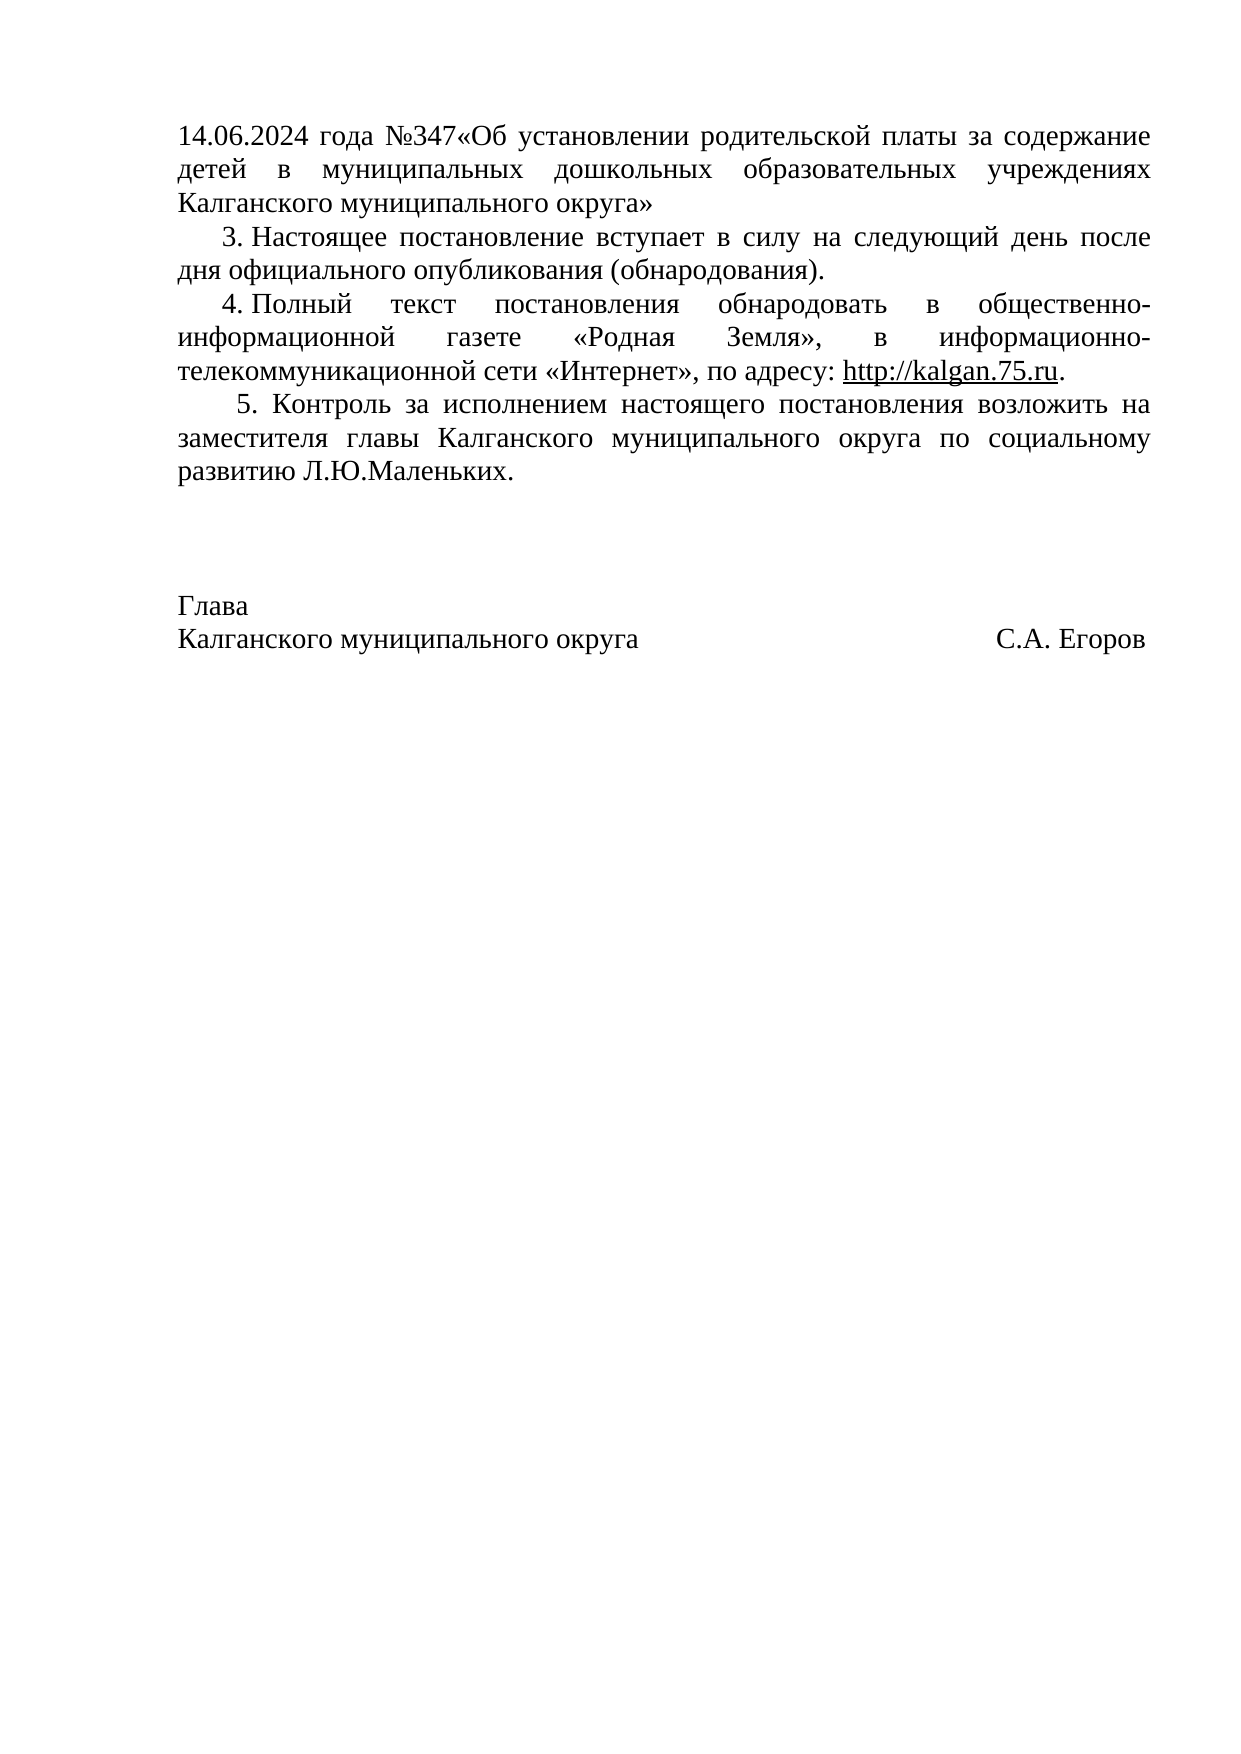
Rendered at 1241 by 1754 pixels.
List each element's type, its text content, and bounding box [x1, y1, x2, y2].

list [177, 118, 1152, 219]
list Полный текст постановления обнародовать в общественно-информационной газете «Родная Земля», в информационно-телекоммуникационной сети «Интернет», по адресу: http://kalgan.75.ru. [177, 286, 1152, 386]
list Настоящее постановление вступает в силу на следующий день после дня официального опубликования (обнародования). [177, 219, 1152, 286]
list Глава [177, 588, 1152, 621]
list 5. Контроль за исполнением настоящего постановления возложить на заместителя главы Калганского муниципального округа по социальному развитию Л.Ю.Маленьких. [177, 386, 1152, 487]
list Калганского муниципального округа С.А. Егоров [177, 621, 1152, 655]
